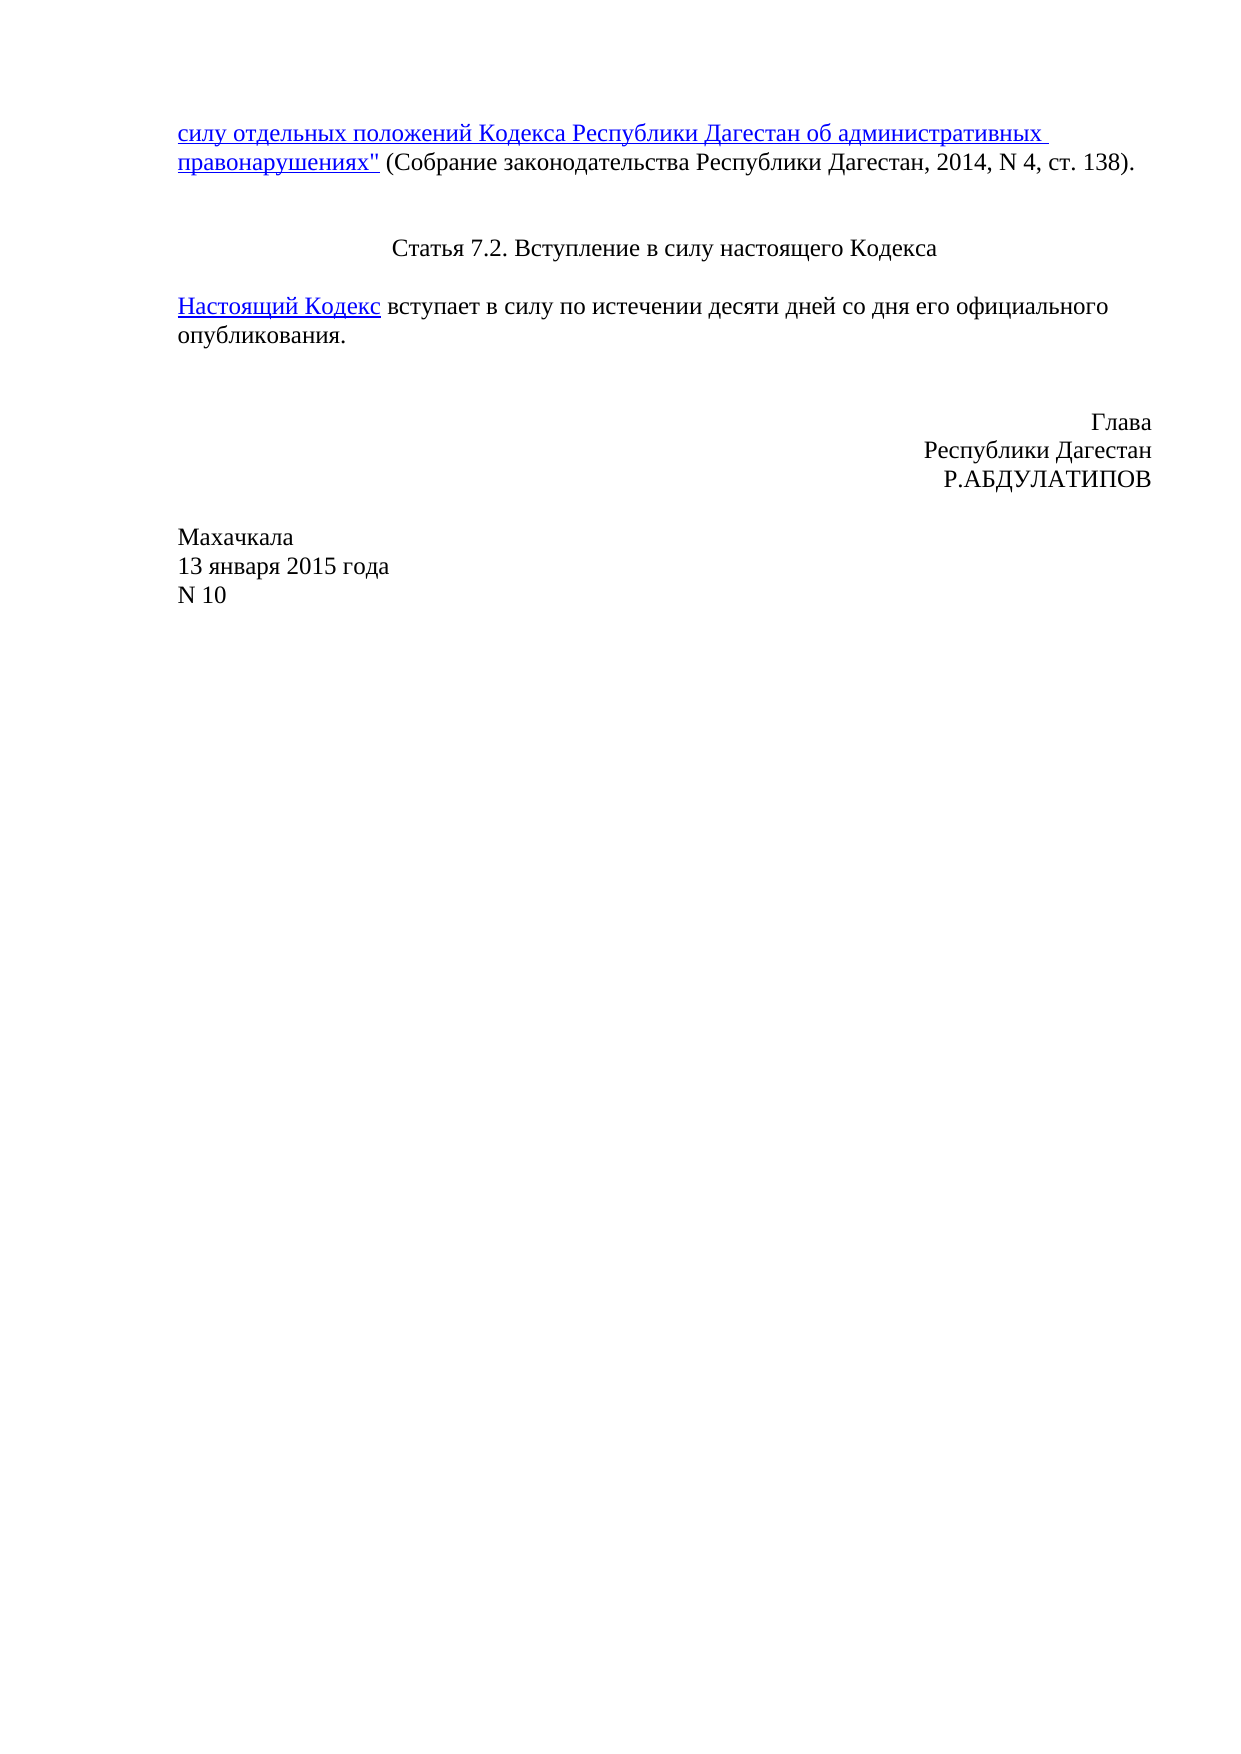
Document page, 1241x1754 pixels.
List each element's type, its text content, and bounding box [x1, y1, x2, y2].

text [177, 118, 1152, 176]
text Статья 7.2. Вступление в силу настоящего Кодекса [177, 205, 1152, 262]
text Глава Республики Дагестан Р.АБДУЛАТИПОВ [177, 378, 1152, 493]
text Настоящий Кодекс вступает в силу по истечении десяти дней со дня его официального опубликования. [177, 291, 1152, 349]
text Махачкала 13 января 2015 года N 10 [177, 522, 1152, 608]
